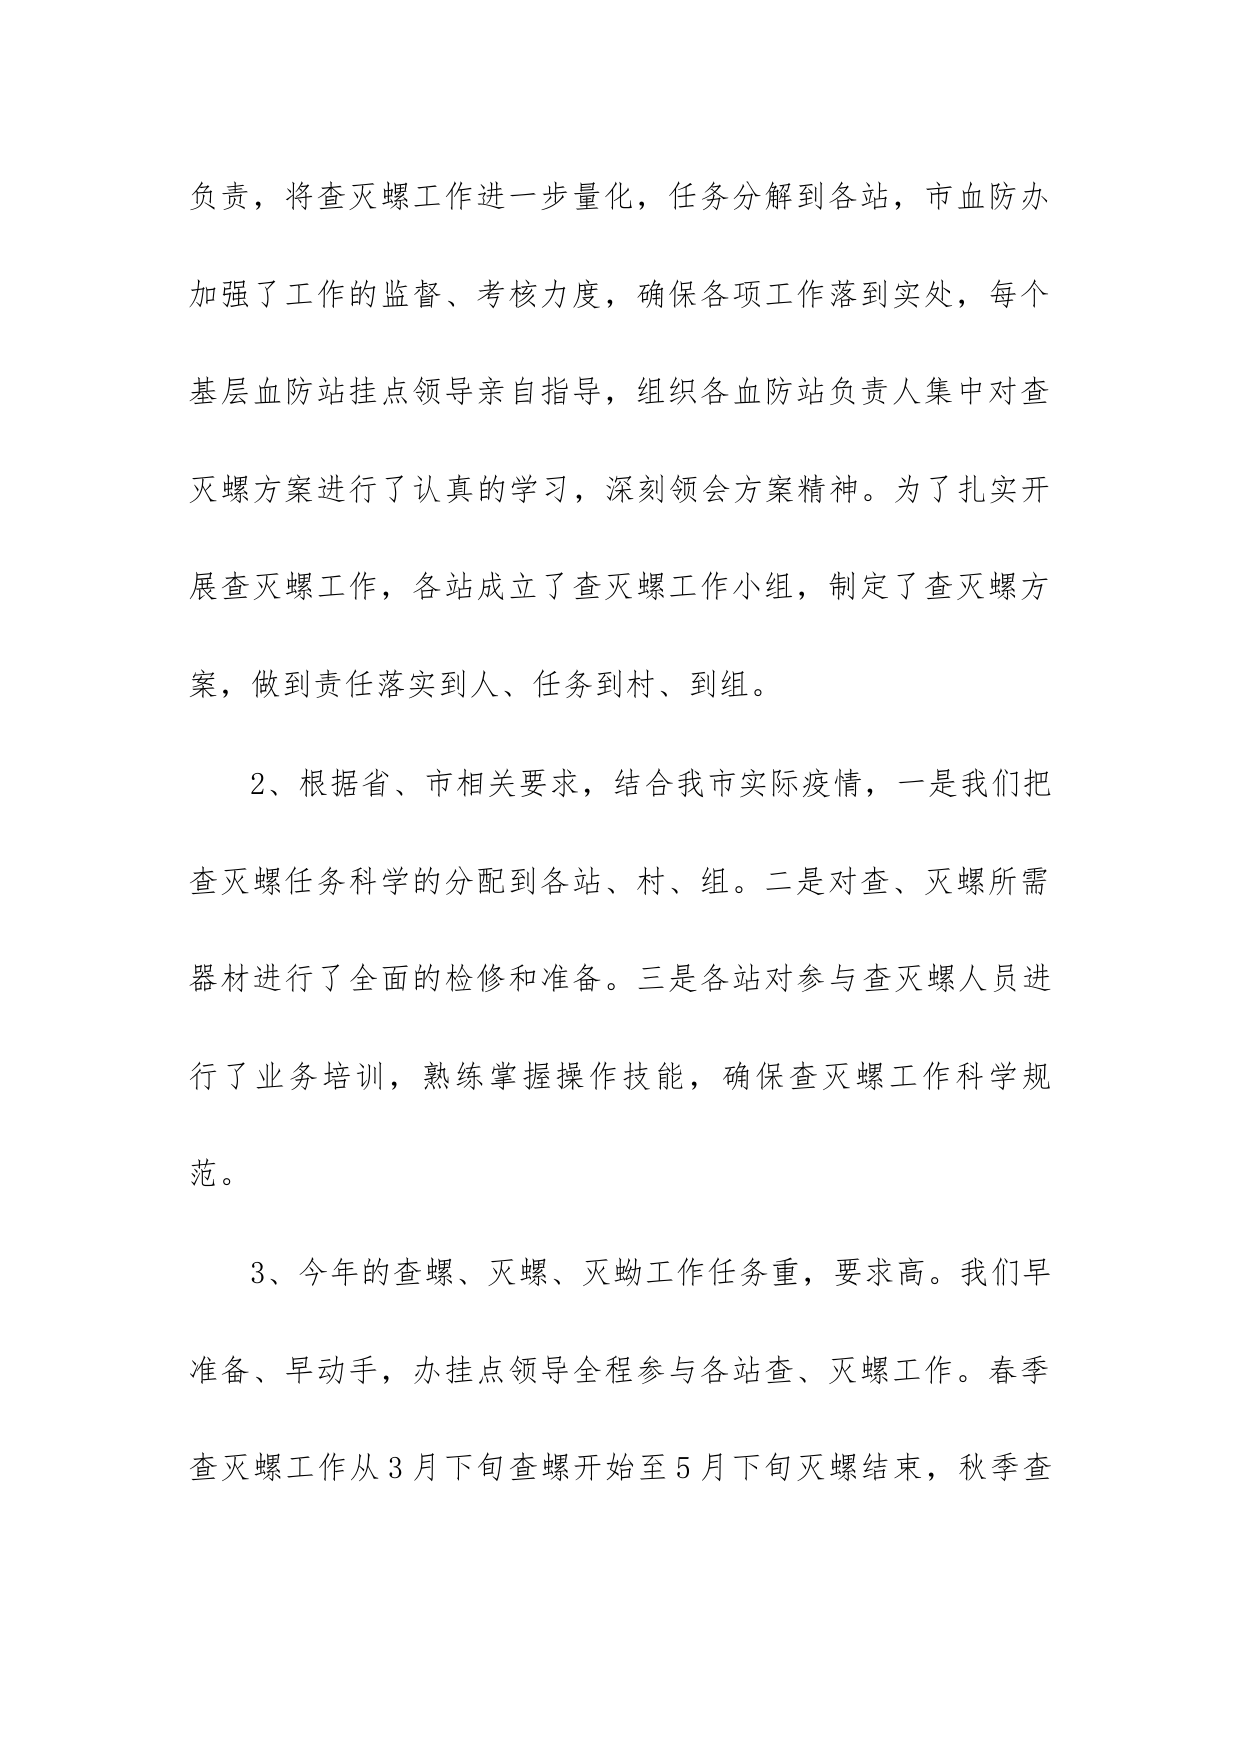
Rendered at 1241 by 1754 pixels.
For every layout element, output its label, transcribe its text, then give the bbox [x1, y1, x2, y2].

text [187, 162, 1053, 714]
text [187, 1238, 1053, 1498]
text 2、根据省、市相关要求，结合我市实际疫情，一是我们把查灭螺任务科学的分配到各站、村、组。二是对查、灭螺所需器材进行了全面的检修和准备。三是各站对参与查灭螺人员进行了业务培训，熟练掌握操作技能，确保查灭螺工作科学规范。 [187, 749, 1053, 1204]
